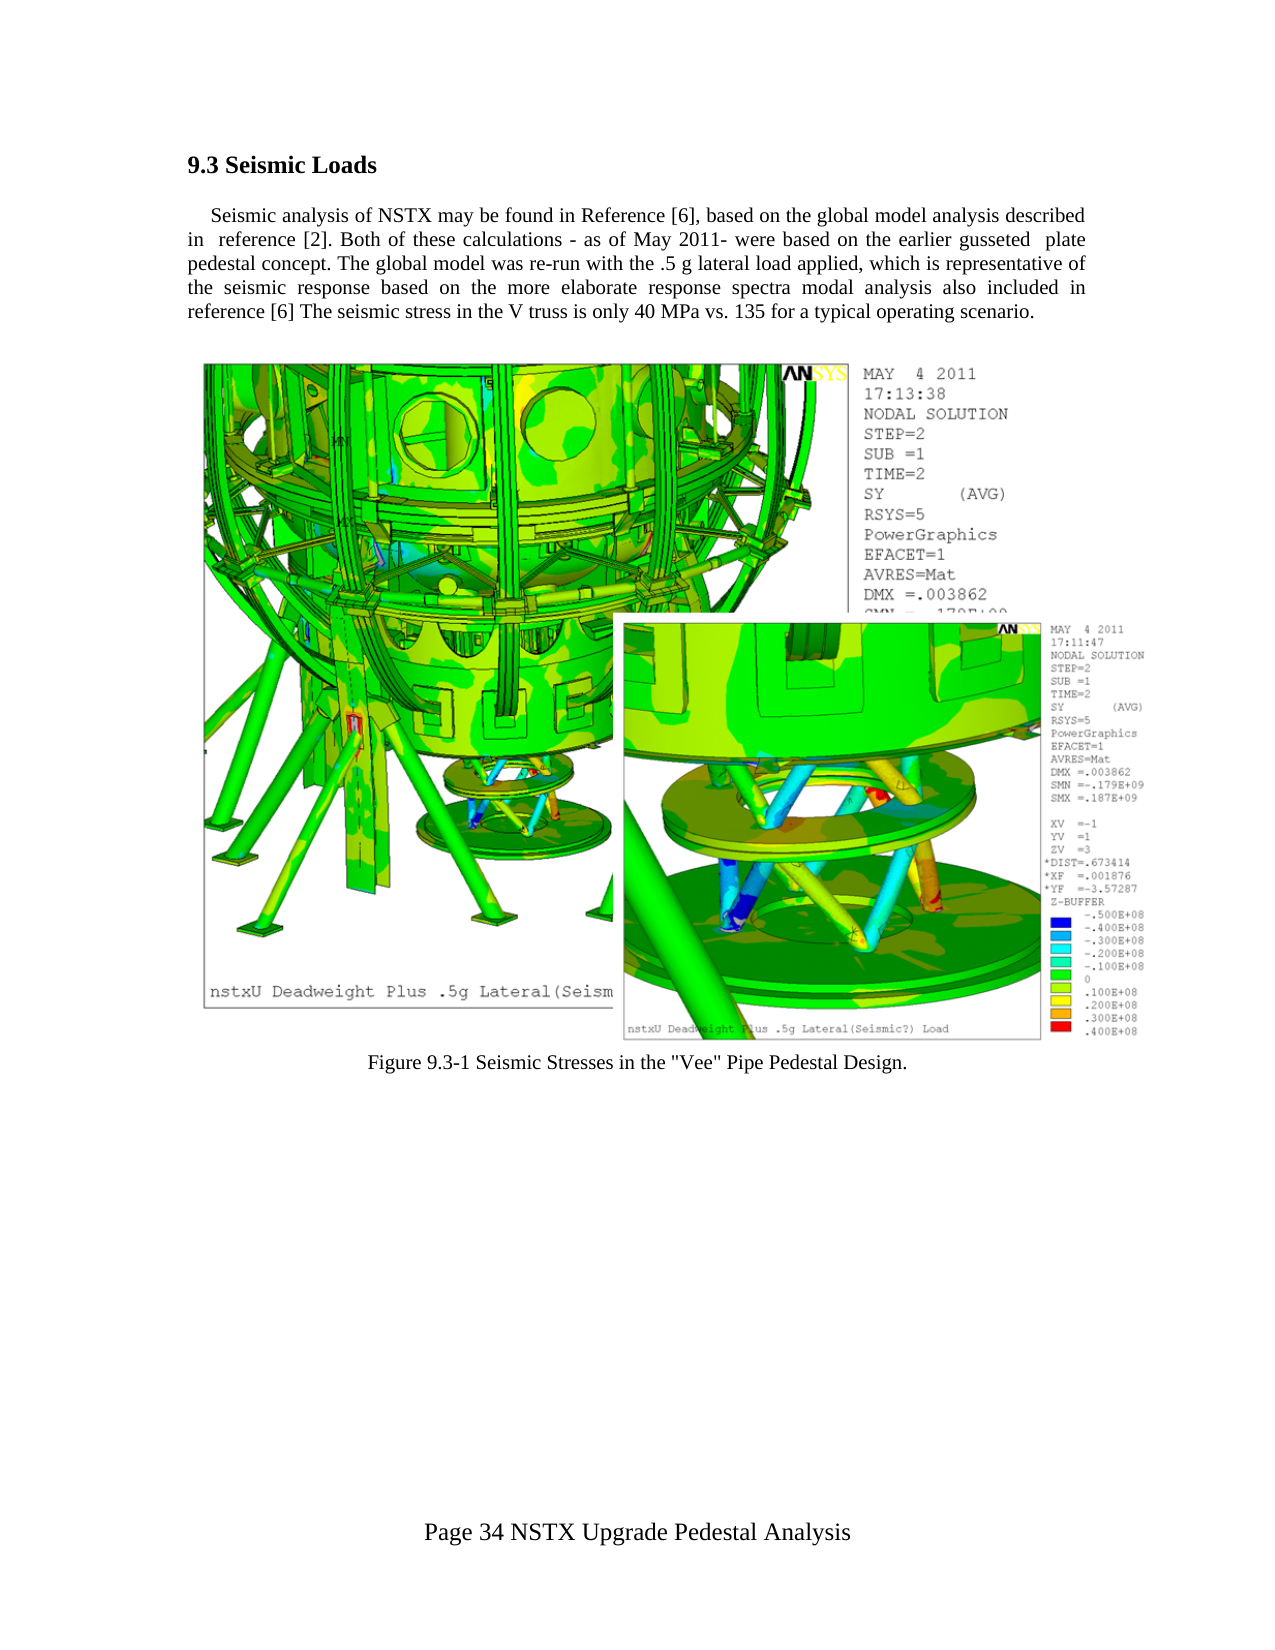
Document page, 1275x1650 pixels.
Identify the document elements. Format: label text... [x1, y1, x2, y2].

text Seismic analysis of NSTX may be found in Reference [6], based on the global model analysis described in reference [2]. Both of these calculations - as of May 2011- were based on the earlier gusseted plate pedestal concept. The global model was re-run with the .5 g lateral load applied, which is representative of the seismic response based on the more elaborate response spectra modal analysis also included in reference [6] The seismic stress in the V truss is only 40 MPa vs. 135 for a typical operating scenario. [187, 203, 1087, 323]
picture [187, 347, 1157, 1051]
text 9.3 Seismic Loads [187, 150, 1087, 179]
text Figure 9.3-1 Seismic Stresses in the "Vee" Pipe Pedestal Design. [187, 1051, 1087, 1074]
